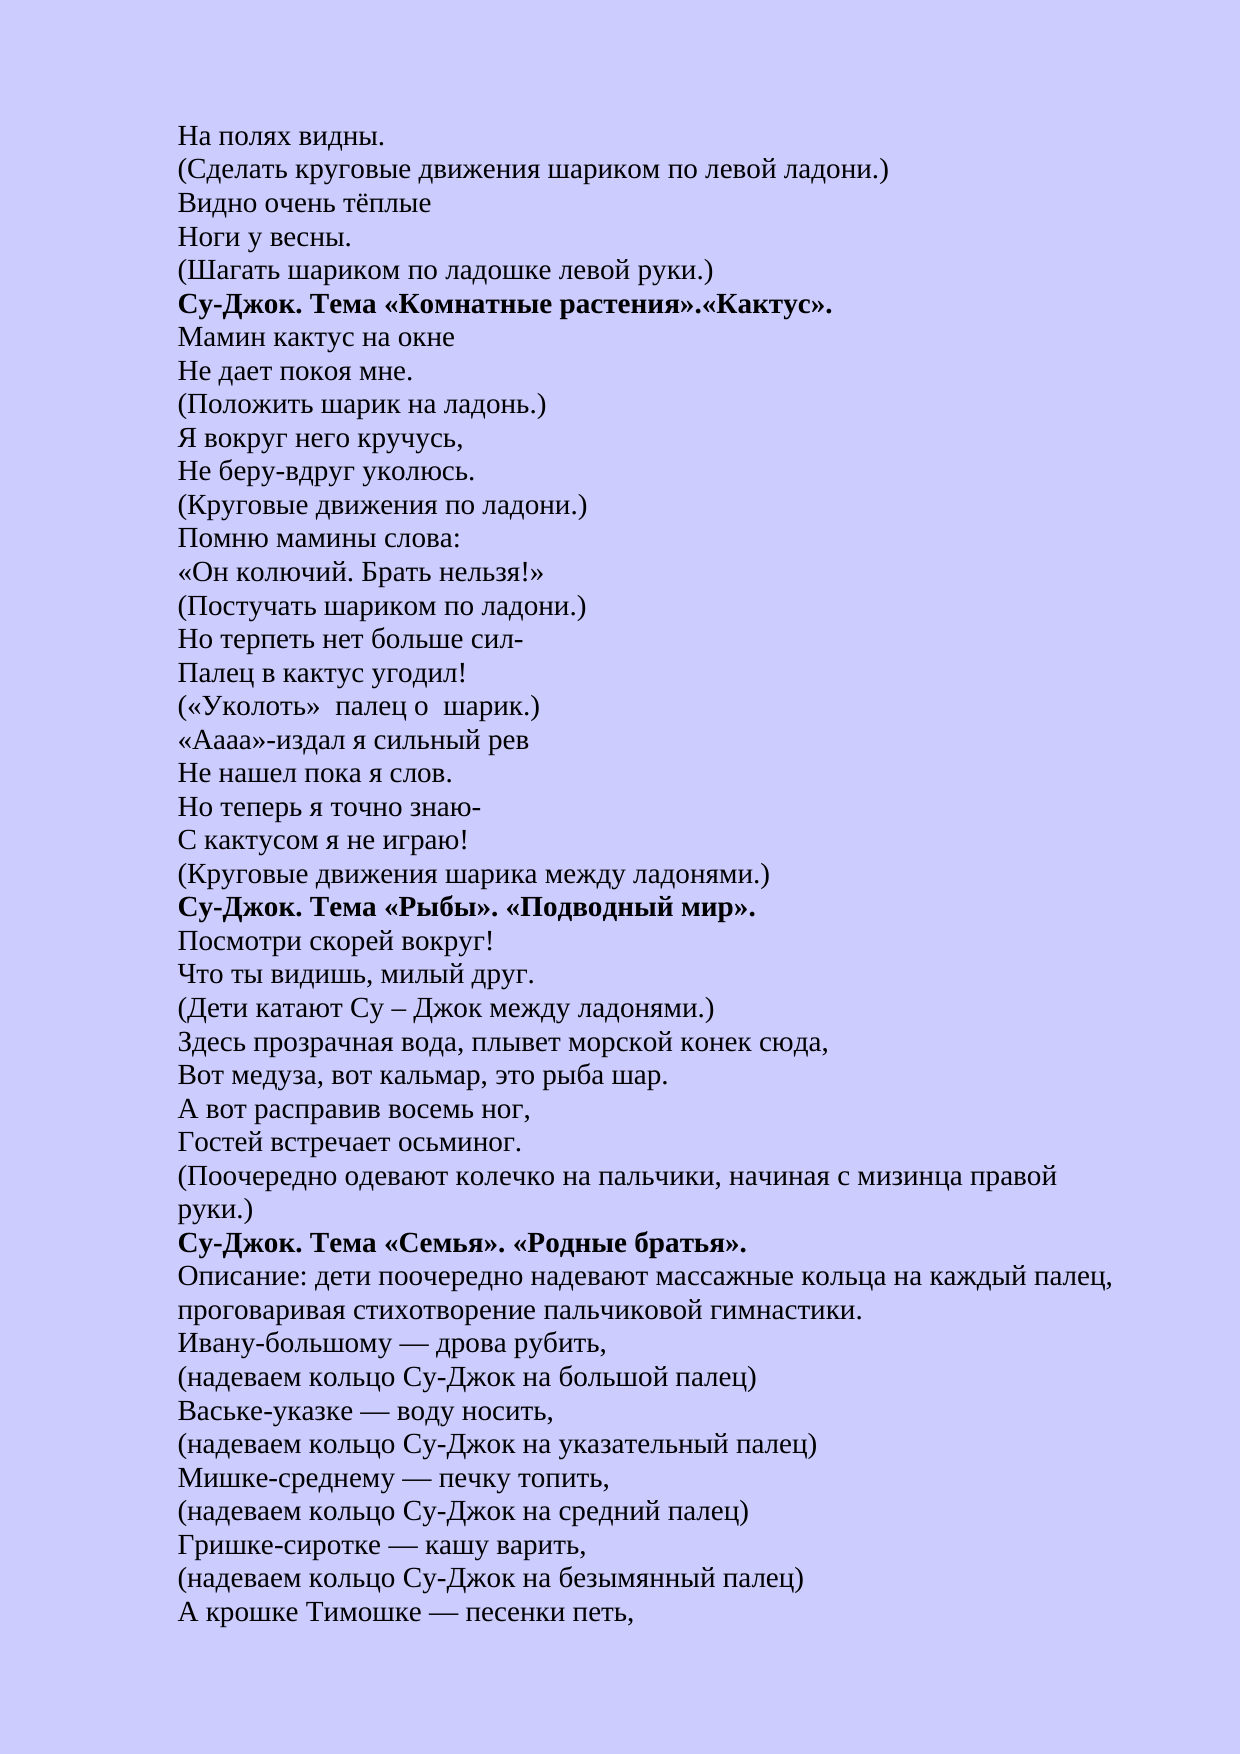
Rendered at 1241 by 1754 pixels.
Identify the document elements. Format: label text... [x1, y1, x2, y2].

text (Круговые движения по ладони.) [177, 487, 1122, 521]
text Описание: дети поочередно надевают массажные кольца на каждый палец, проговаривая стихотворение пальчиковой гимнастики. [177, 1258, 1122, 1326]
text «Аааа»-издал я сильный рев [177, 722, 1122, 755]
text (Поочередно одевают колечко на пальчики, начиная с мизинца правой руки.) [177, 1158, 1122, 1225]
text (Шагать шариком по ладошке левой руки.) [177, 252, 1122, 286]
text (Сделать круговые движения шариком по левой ладони.) [177, 152, 1122, 185]
text Здесь прозрачная вода, плывет морской конек сюда, [177, 1024, 1122, 1057]
text Су-Джок. Тема «Рыбы». «Подводный мир». [177, 889, 1122, 923]
text А крошке Тимошке — песенки петь, [177, 1594, 1122, 1627]
text На полях видны. [177, 118, 1122, 152]
text (Круговые движения шарика между ладонями.) [177, 856, 1122, 889]
text Посмотри скорей вокруг! [177, 923, 1122, 957]
text Мишке-среднему — печку топить, [177, 1460, 1122, 1493]
text Ваське-указке — воду носить, [177, 1393, 1122, 1426]
text (надеваем кольцо Су-Джок на указательный палец) [177, 1426, 1122, 1460]
text А вот расправив восемь ног, [177, 1091, 1122, 1124]
text (Положить шарик на ладонь.) [177, 386, 1122, 420]
text Помню мамины слова: [177, 521, 1122, 554]
text (Постучать шариком по ладони.) [177, 588, 1122, 621]
text Не беру-вдруг уколюсь. [177, 453, 1122, 487]
text Палец в кактус угодил! [177, 655, 1122, 688]
text Но теперь я точно знаю- [177, 789, 1122, 822]
text («Уколоть» палец о шарик.) [177, 688, 1122, 722]
text Что ты видишь, милый друг. [177, 957, 1122, 990]
text Видно очень тёплые [177, 185, 1122, 219]
text Не дает покоя мне. [177, 353, 1122, 386]
text (Дети катают Су – Джок между ладонями.) [177, 990, 1122, 1024]
text Не нашел пока я слов. [177, 755, 1122, 789]
text «Он колючий. Брать нельзя!» [177, 554, 1122, 588]
text Но терпеть нет больше сил- [177, 621, 1122, 655]
text Мамин кактус на окне [177, 319, 1122, 353]
text Вот медуза, вот кальмар, это рыба шар. [177, 1057, 1122, 1091]
text (надеваем кольцо Су-Джок на безымянный палец) [177, 1560, 1122, 1594]
text Ивану-большому — дрова рубить, [177, 1326, 1122, 1359]
text Гостей встречает осьминог. [177, 1124, 1122, 1158]
text Гришке-сиротке — кашу варить, [177, 1527, 1122, 1560]
text Су-Джок. Тема «Комнатные растения».«Кактус». [177, 286, 1122, 319]
text (надеваем кольцо Су-Джок на большой палец) [177, 1359, 1122, 1393]
text С кактусом я не играю! [177, 822, 1122, 856]
text Су-Джок. Тема «Семья». «Родные братья». [177, 1225, 1122, 1258]
text (надеваем кольцо Су-Джок на средний палец) [177, 1493, 1122, 1527]
text Ноги у весны. [177, 219, 1122, 252]
text Я вокруг него кручусь, [177, 420, 1122, 453]
